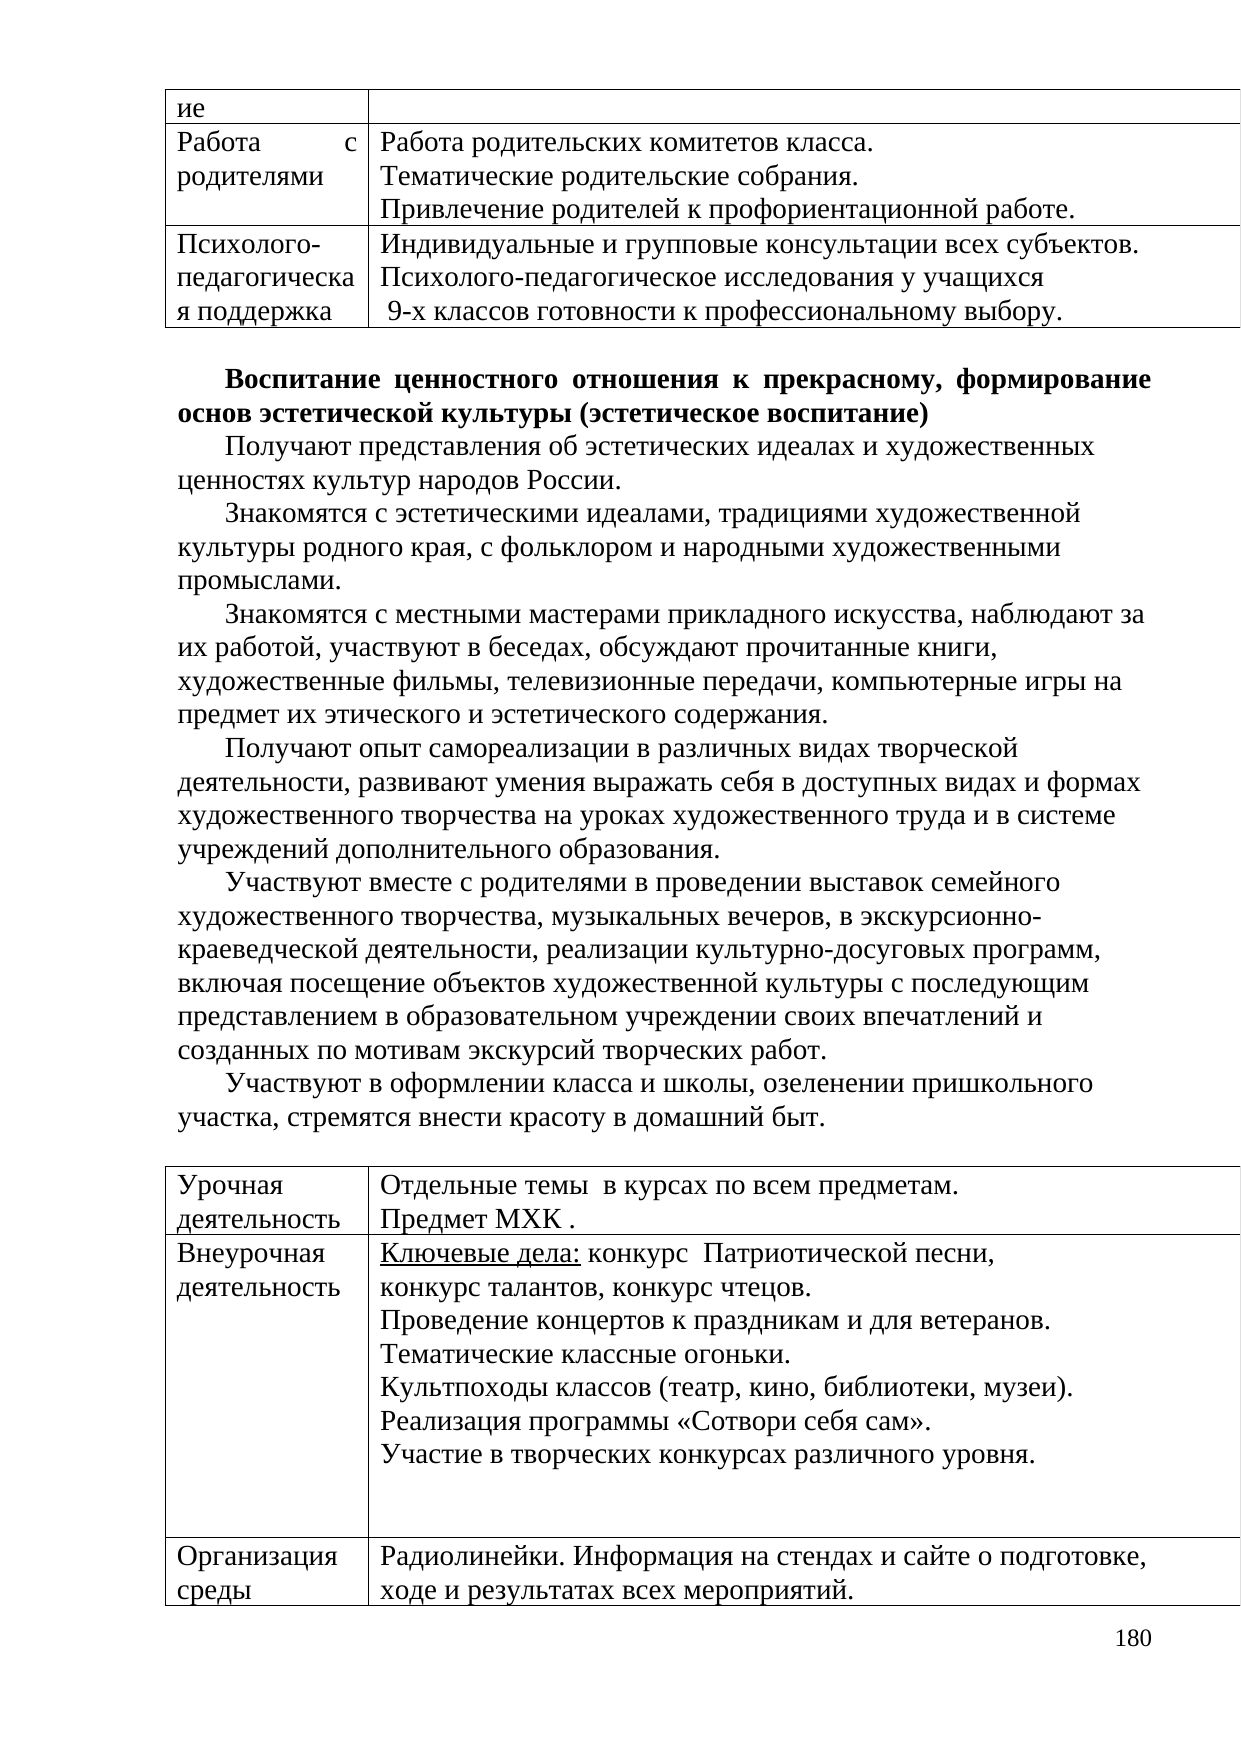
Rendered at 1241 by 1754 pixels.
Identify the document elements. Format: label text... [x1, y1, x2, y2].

text Участвуют в оформлении класса и школы, озеленении пришкольного участка, стремятся внести красоту в домашний быт. [177, 1066, 1152, 1133]
table_cell Внеурочная деятельность [166, 1235, 368, 1537]
table_header Урочная деятельность [166, 1167, 368, 1234]
table_cell Работа родительских комитетов класса. Тематические родительские собрания. Привлечение родителей к профориентационной работе. [369, 124, 1240, 225]
text Получают представления об эстетических идеалах и художественных ценностях культур народов России. [177, 428, 1152, 495]
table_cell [369, 1538, 1240, 1605]
text Знакомятся с местными мастерами прикладного искусства, наблюдают за их работой, участвуют в беседах, обсуждают прочитанные книги, художественные фильмы, телевизионные передачи, компьютерные игры на предмет их этического и эстетического содержания. [177, 596, 1152, 730]
text Воспитание ценностного отношения к прекрасному, формирование основ эстетической культуры (эстетическое воспитание) [177, 361, 1152, 428]
text Участвуют вместе с родителями в проведении выставок семейного художественного творчества, музыкальных вечеров, в экскурсионно-краеведческой деятельности, реализации культурно-досуговых программ, включая посещение объектов художественной культуры с последующим представлением в образовательном учреждении своих впечатлений и созданных по мотивам экскурсий творческих работ. [177, 864, 1152, 1066]
table_cell Организация среды [166, 1538, 368, 1605]
table_cell Работа с родителями [166, 124, 368, 225]
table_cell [369, 90, 1240, 123]
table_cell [166, 90, 368, 123]
table_cell Ключевые дела: конкурс Патриотической песни, конкурс талантов, конкурс чтецов. Проведение концертов к праздникам и для ветеранов. Тематические классные огоньки. Культпоходы классов (театр, кино, библиотеки, музеи). Реализация программы «Сотвори себя сам». Участие в творческих конкурсах различного уровня. [369, 1235, 1240, 1537]
text Получают опыт самореализации в различных видах творческой деятельности, развивают умения выражать себя в доступных видах и формах художественного творчества на уроках художественного труда и в системе учреждений дополнительного образования. [177, 730, 1152, 864]
text Знакомятся с эстетическими идеалами, традициями художественной культуры родного края, с фольклором и народными художественными промыслами. [177, 495, 1152, 596]
table_cell Индивидуальные и групповые консультации всех субъектов. Психолого-педагогическое исследования у учащихся 9-х классов готовности к профессиональному выбору. [369, 226, 1240, 327]
table_cell Психолого-педагогическая поддержка [166, 226, 368, 327]
table_header Отдельные темы в курсах по всем предметам. Предмет МХК . [369, 1167, 1240, 1234]
